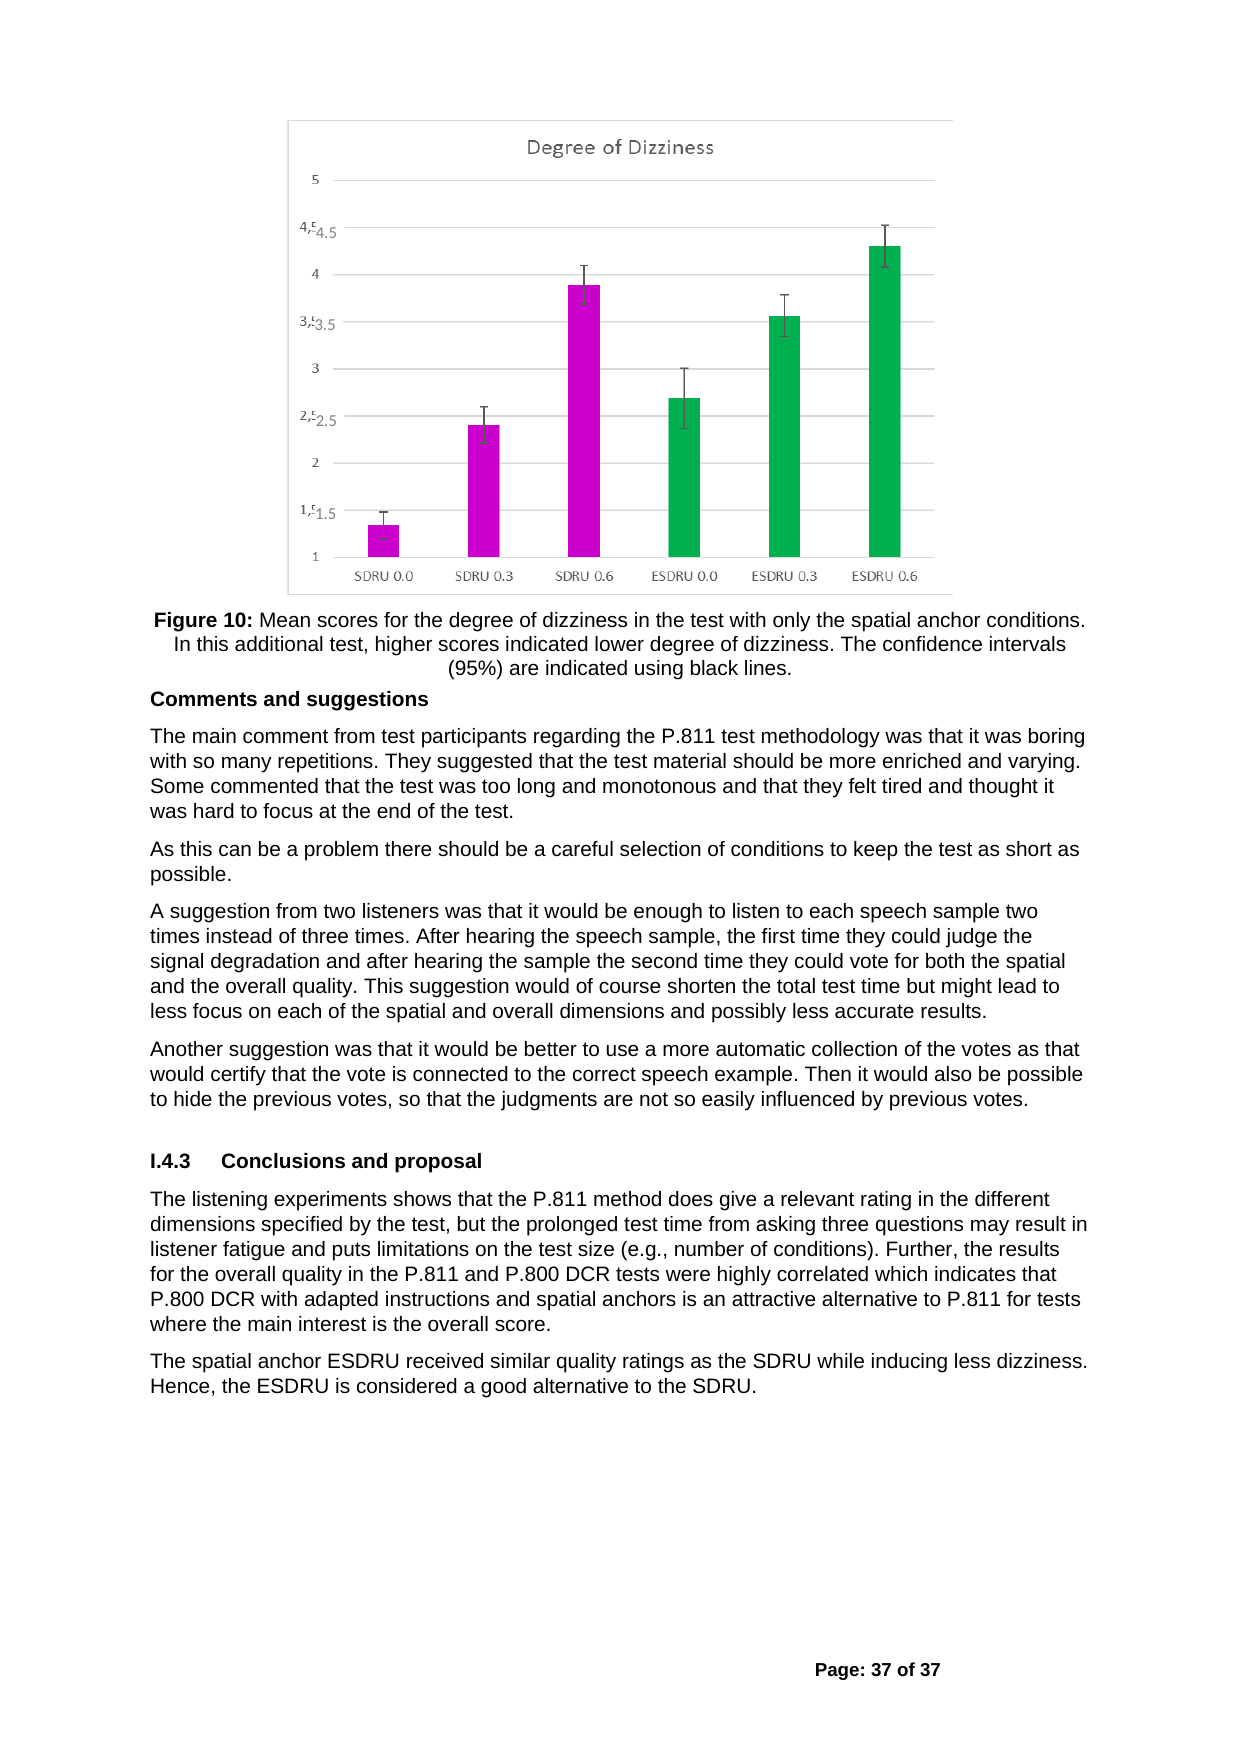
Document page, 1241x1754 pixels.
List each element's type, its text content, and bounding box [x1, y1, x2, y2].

text The spatial anchor ESDRU received similar quality ratings as the SDRU while inducing less dizziness. Hence, the ESDRU is considered a good alternative to the SDRU. [150, 1348, 1090, 1398]
text Another suggestion was that it would be better to use a more automatic collection of the votes as that would certify that the vote is connected to the correct speech example. Then it would also be possible to hide the previous votes, so that the judgments are not so easily influenced by previous votes. [150, 1036, 1090, 1111]
text The listening experiments shows that the P.811 method does give a relevant rating in the different dimensions specified by the test, but the prolonged test time from asking three questions may result in listener fatigue and puts limitations on the test size (e.g., number of conditions). Further, the results for the overall quality in the P.811 and P.800 DCR tests were highly correlated which indicates that P.800 DCR with adapted instructions and spatial anchors is an attractive alternative to P.811 for tests where the main interest is the overall score. [150, 1186, 1090, 1336]
text The main comment from test participants regarding the P.811 test methodology was that it was boring with so many repetitions. They suggested that the test material should be more enriched and varying. Some commented that the test was too long and monotonous and that they felt tired and thought it was hard to focus at the end of the test. [150, 723, 1090, 823]
text Conclusions and proposal [150, 1148, 1090, 1173]
text A suggestion from two listeners was that it would be enough to listen to each speech sample two times instead of three times. After hearing the speech sample, the first time they could judge the signal degradation and after hearing the sample the second time they could vote for both the spatial and the overall quality. This suggestion would of course shorten the total test time but might lead to less focus on each of the spatial and overall dimensions and possibly less accurate results. [150, 898, 1090, 1023]
picture [287, 120, 953, 595]
text Comments and suggestions [150, 686, 1090, 711]
text As this can be a problem there should be a careful selection of conditions to keep the test as short as possible. [150, 836, 1090, 886]
text Figure 10: Mean scores for the degree of dizziness in the test with only the spatial anchor conditions. In this additional test, higher scores indicated lower degree of dizziness. The confidence intervals (95%) are indicated using black lines. [150, 607, 1090, 679]
